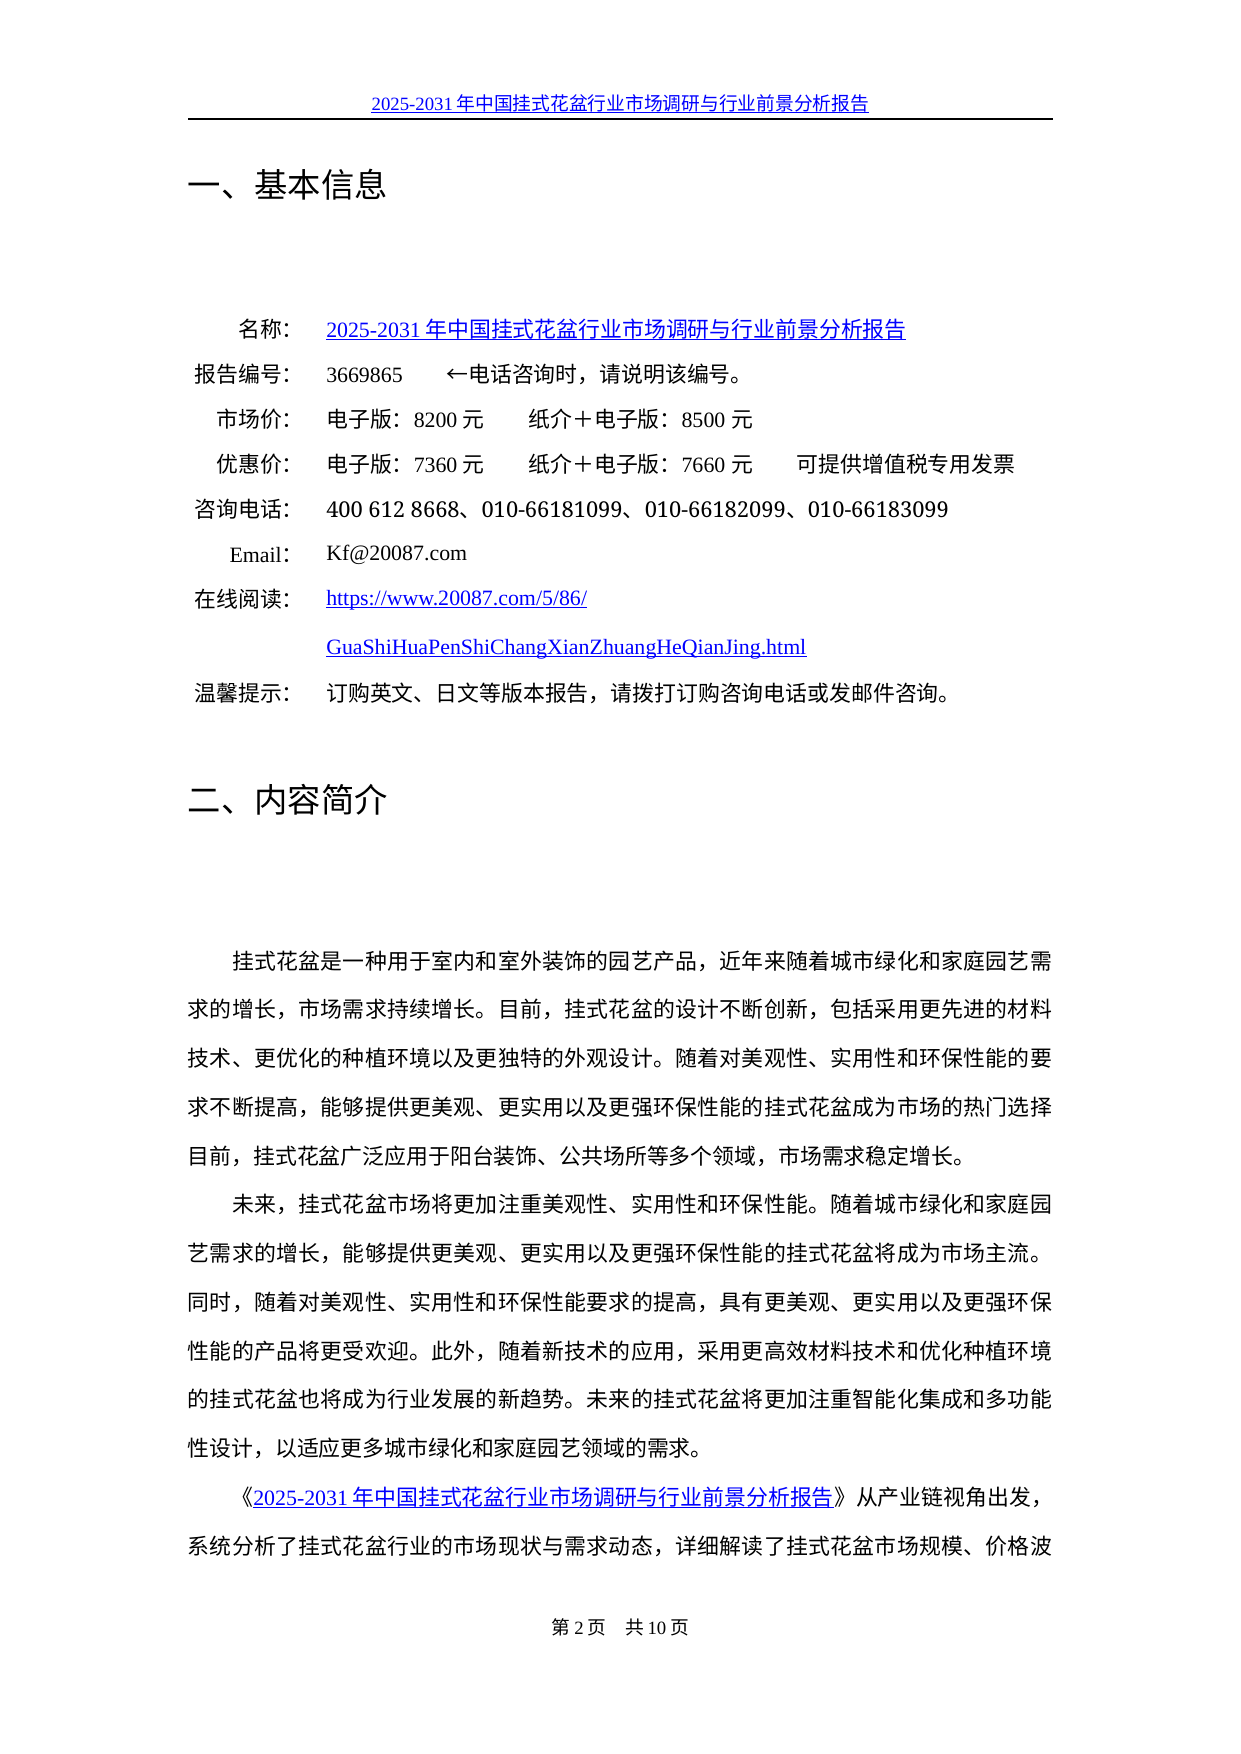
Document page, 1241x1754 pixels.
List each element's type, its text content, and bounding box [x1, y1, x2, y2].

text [187, 943, 1053, 1561]
table_cell 3669865 ←电话咨询时，请说明该编号。 [315, 357, 1073, 402]
table_cell 400 612 8668、010-66181099、010-66182099、010-66183099 [315, 492, 1073, 537]
table_cell 电子版：8200 元 纸介＋电子版：8500 元 [315, 402, 1073, 447]
table_cell 报告编号： [167, 357, 315, 402]
table_cell 温馨提示： [167, 675, 315, 720]
title 二、内容简介 [187, 766, 1053, 831]
table_cell 市场价： [167, 402, 315, 447]
table_cell Kf@20087.com [315, 537, 1073, 582]
table_cell [315, 582, 1073, 675]
table_cell 优惠价： [167, 447, 315, 492]
table_cell 订购英文、日文等版本报告，请拨打订购咨询电话或发邮件咨询。 [315, 675, 1073, 720]
table_cell 在线阅读： [167, 582, 315, 675]
table_cell 咨询电话： [167, 492, 315, 537]
table_cell 电子版：7360 元 纸介＋电子版：7660 元 可提供增值税专用发票 [315, 447, 1073, 492]
table_cell Email： [167, 537, 315, 582]
title 一、基本信息 [187, 150, 1053, 215]
table_header 2025-2031年中国挂式花盆行业市场调研与行业前景分析报告 [315, 312, 1073, 357]
table_header 名称： [167, 312, 315, 357]
